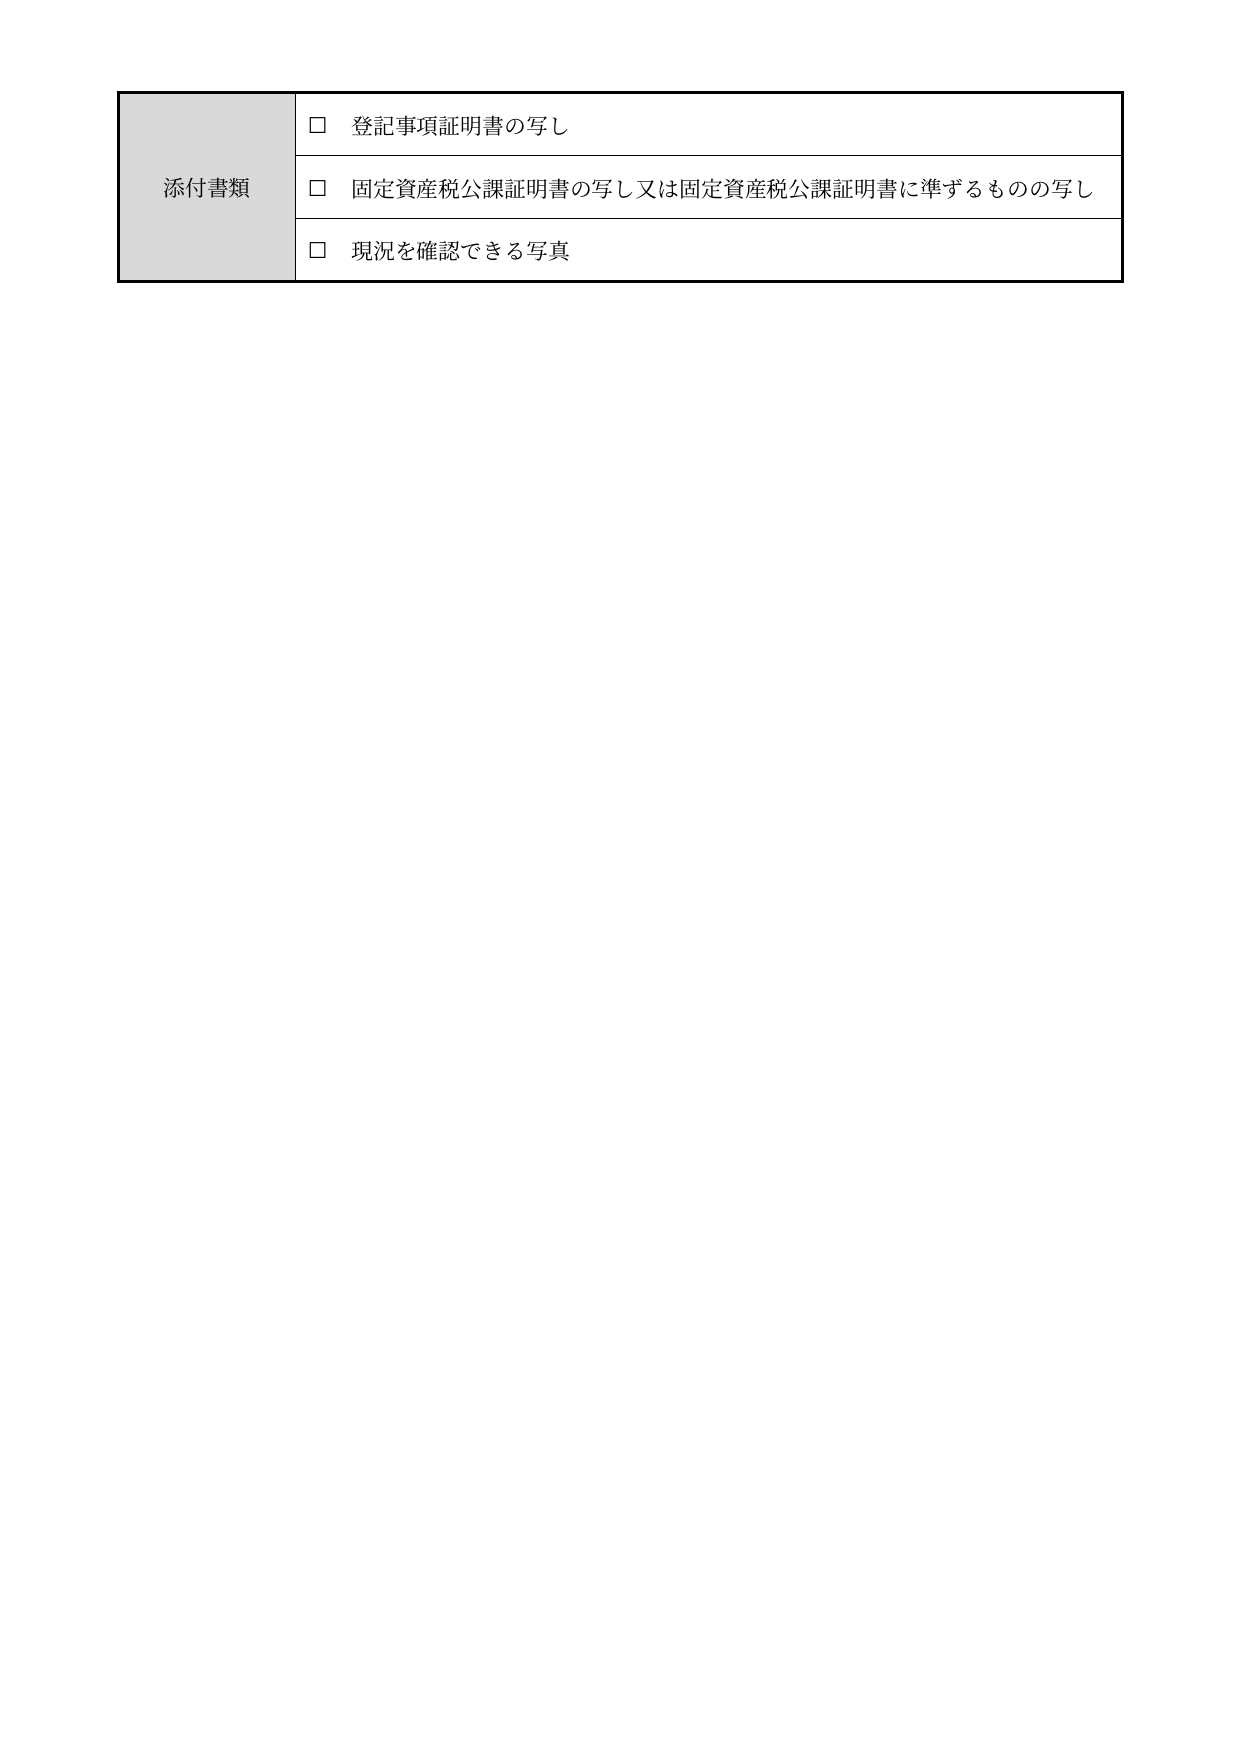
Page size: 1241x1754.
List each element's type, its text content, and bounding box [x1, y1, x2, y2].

table_cell 登記事項証明書の写し [340, 94, 1121, 155]
table_cell 添付書類 [120, 94, 295, 280]
table_cell [296, 94, 340, 155]
table_cell [296, 156, 340, 218]
table_cell 現況を確認できる写真 [340, 219, 1121, 280]
table_cell 固定資産税公課証明書の写し又は固定資産税公課証明書に準ずるものの写し [340, 156, 1121, 218]
table_cell [296, 219, 340, 280]
